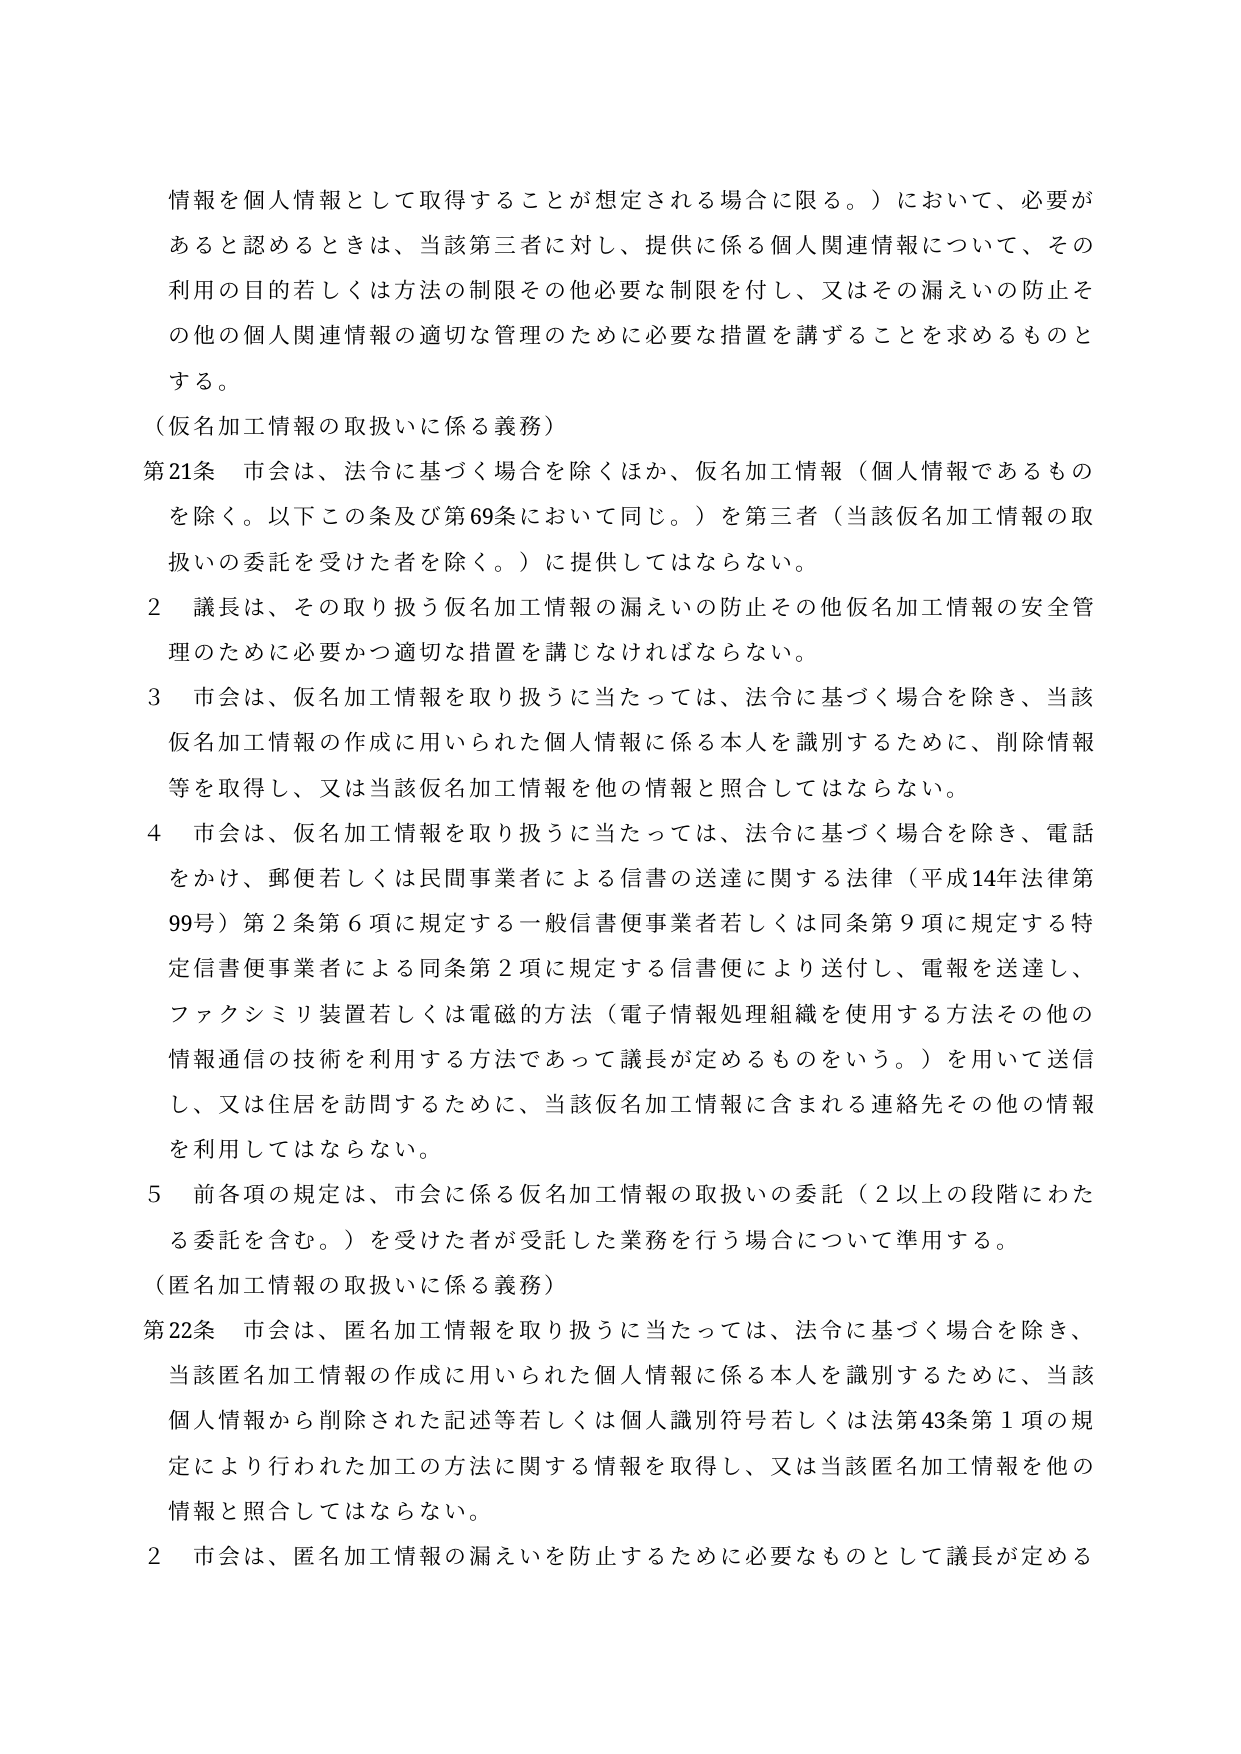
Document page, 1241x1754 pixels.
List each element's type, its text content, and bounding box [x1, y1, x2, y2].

text ３ 市会は、仮名加工情報を取り扱うに当たっては、法令に基づく場合を除き、当該仮名加工情報の作成に用いられた個人情報に係る本人を識別するために、削除情報等を取得し、又は当該仮名加工情報を他の情報と照合してはならない。 [143, 673, 1097, 809]
text ２ 議長は、その取り扱う仮名加工情報の漏えいの防止その他仮名加工情報の安全管理のために必要かつ適切な措置を講じなければならない。 [143, 583, 1097, 673]
text （匿名加工情報の取扱いに係る義務） [143, 1261, 1097, 1306]
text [143, 176, 1097, 402]
text 第21条 市会は、法令に基づく場合を除くほか、仮名加工情報（個人情報であるものを除く。以下この条及び第69条において同じ。）を第三者（当該仮名加工情報の取扱いの委託を受けた者を除く。）に提供してはならない。 [143, 447, 1097, 583]
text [143, 1532, 1097, 1578]
text ５ 前各項の規定は、市会に係る仮名加工情報の取扱いの委託（２以上の段階にわたる委託を含む。）を受けた者が受託した業務を行う場合について準用する。 [143, 1171, 1097, 1261]
text ４ 市会は、仮名加工情報を取り扱うに当たっては、法令に基づく場合を除き、電話をかけ、郵便若しくは民間事業者による信書の送達に関する法律（平成14年法律第99号）第２条第６項に規定する一般信書便事業者若しくは同条第９項に規定する特定信書便事業者による同条第２項に規定する信書便により送付し、電報を送達し、ファクシミリ装置若しくは電磁的方法（電子情報処理組織を使用する方法その他の情報通信の技術を利用する方法であって議長が定めるものをいう。）を用いて送信し、又は住居を訪問するために、当該仮名加工情報に含まれる連絡先その他の情報を利用してはならない。 [143, 809, 1097, 1171]
text 第22条 市会は、匿名加工情報を取り扱うに当たっては、法令に基づく場合を除き、当該匿名加工情報の作成に用いられた個人情報に係る本人を識別するために、当該個人情報から削除された記述等若しくは個人識別符号若しくは法第43条第１項の規定により行われた加工の方法に関する情報を取得し、又は当該匿名加工情報を他の情報と照合してはならない。 [143, 1306, 1097, 1532]
text （仮名加工情報の取扱いに係る義務） [143, 402, 1097, 447]
